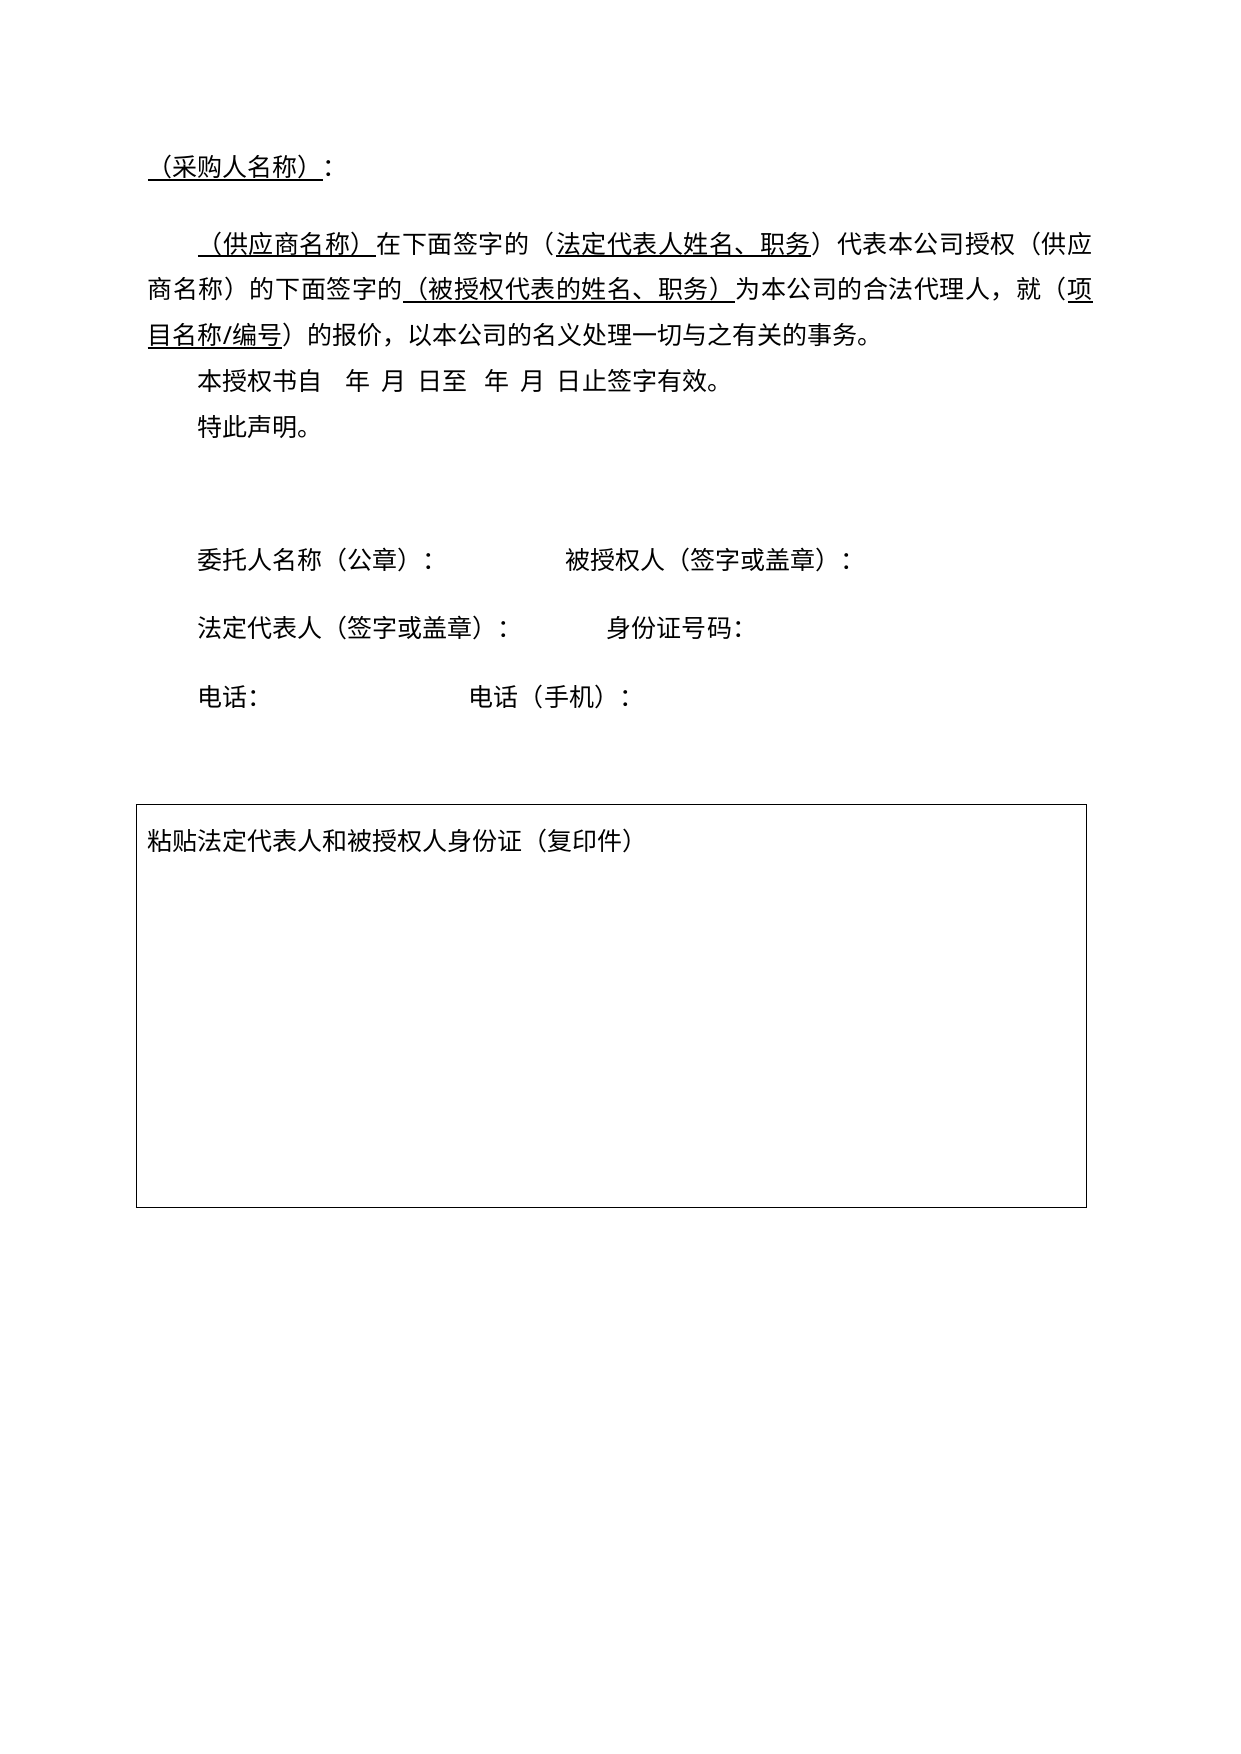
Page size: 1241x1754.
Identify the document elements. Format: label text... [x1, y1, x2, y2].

text （采购人名称）： [148, 148, 1093, 184]
text 特此声明。 [148, 400, 1093, 446]
text 本授权书自 年 月 日至 年 月 日止签字有效。 [148, 354, 1093, 400]
text 法定代表人（签字或盖章）： 身份证号码： [148, 609, 1093, 645]
table_header 粘贴法定代表人和被授权人身份证（复印件） [137, 805, 1086, 1207]
text 电话： 电话（手机）： [148, 678, 1093, 714]
text 委托人名称（公章）： 被授权人（签字或盖章）： [148, 540, 1093, 576]
text （供应商名称）在下面签字的（法定代表人姓名、职务）代表本公司授权（供应商名称）的下面签字的（被授权代表的姓名、职务）为本公司的合法代理人，就（项目名称/编号）的报价，以本公司的名义处理一切与之有关的事务。 [148, 216, 1093, 354]
